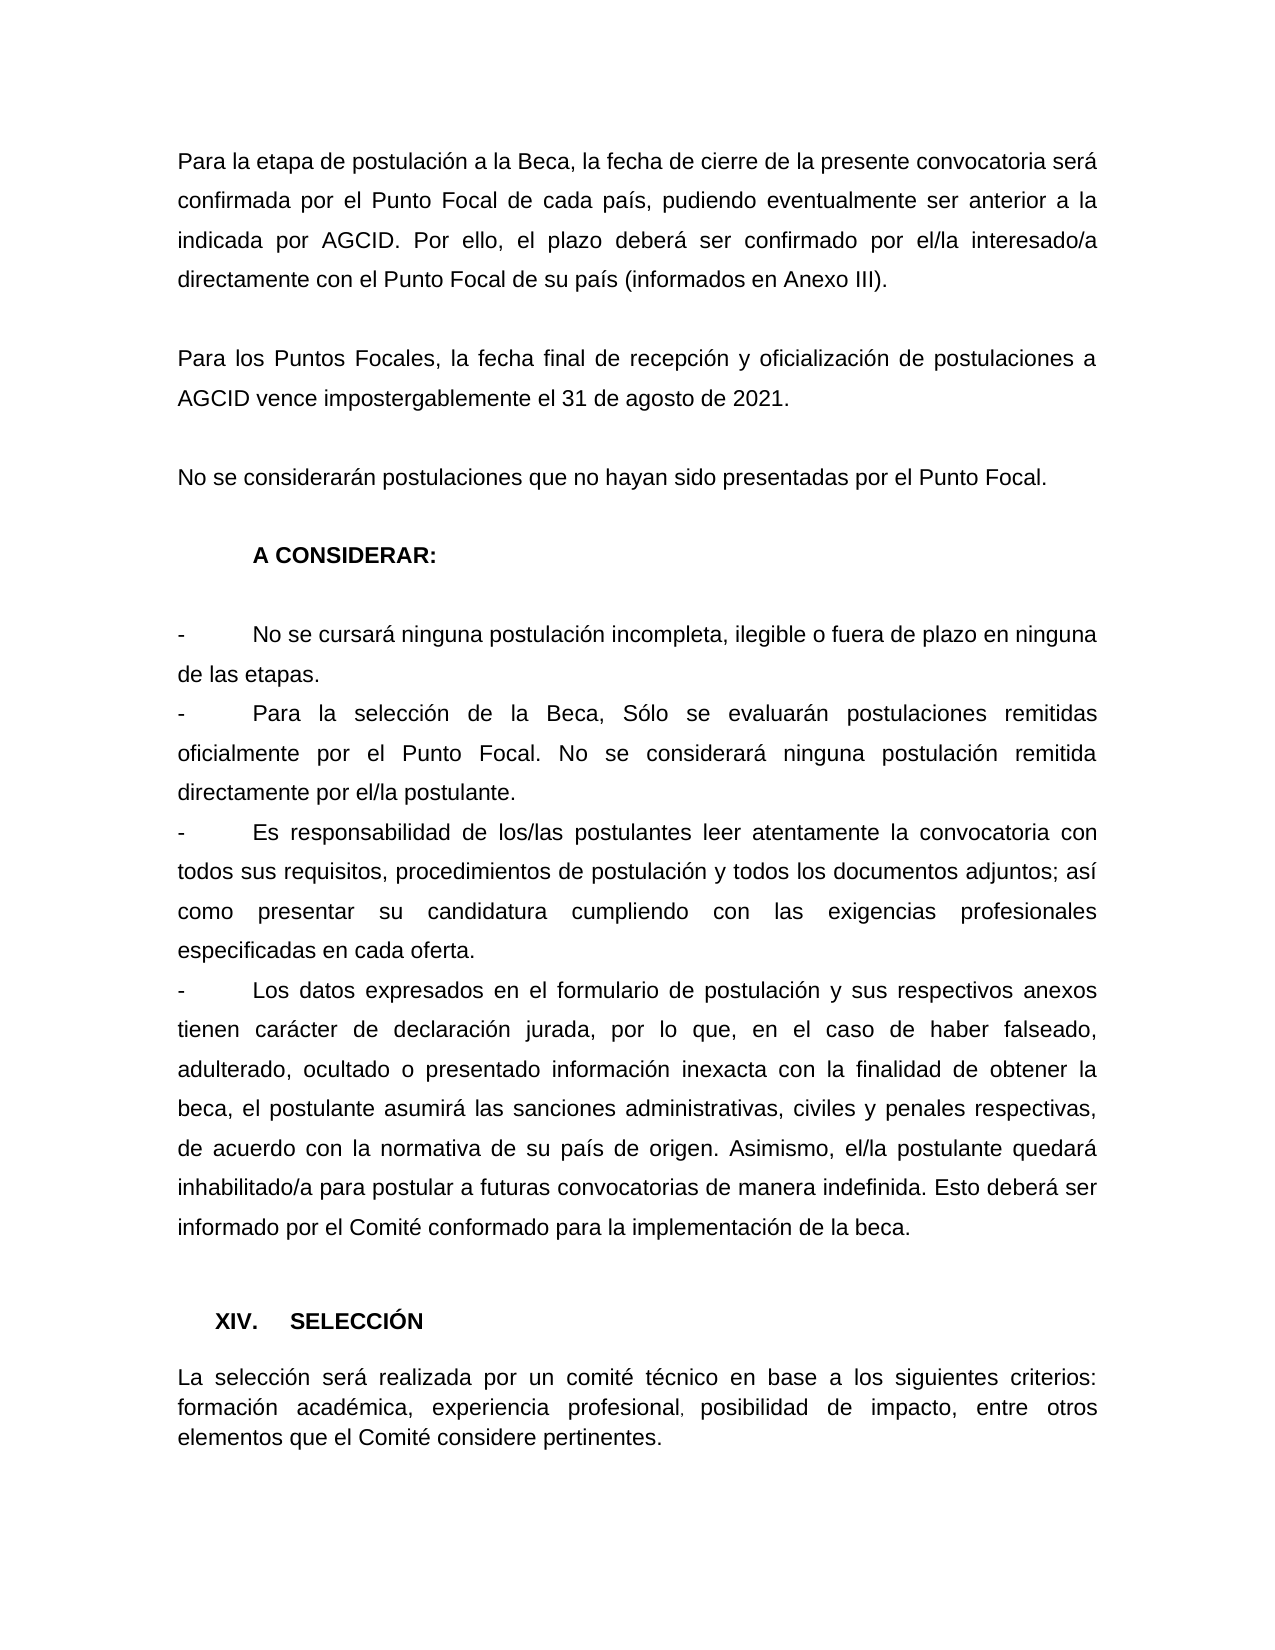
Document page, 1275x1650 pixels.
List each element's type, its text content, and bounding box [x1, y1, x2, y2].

text A CONSIDERAR: [252, 542, 1098, 569]
text No se considerarán postulaciones que no hayan sido presentadas por el Punto Focal. [177, 463, 1098, 490]
text - No se cursará ninguna postulación incompleta, ilegible o fuera de plazo en ninguna de las etapas. [177, 621, 1098, 687]
text - Es responsabilidad de los/las postulantes leer atentamente la convocatoria con todos sus requisitos, procedimientos de postulación y todos los documentos adjuntos; así como presentar su candidatura cumpliendo con las exigencias profesionales especificadas en cada oferta. [177, 819, 1098, 963]
list SELECCIÓN [215, 1308, 1098, 1334]
text La selección será realizada por un comité técnico en base a los siguientes criterios: formación académica, experiencia profesional, posibilidad de impacto, entre otros elementos que el Comité considere pertinentes. [177, 1363, 1098, 1450]
text - Los datos expresados en el formulario de postulación y sus respectivos anexos tienen carácter de declaración jurada, por lo que, en el caso de haber falseado, adulterado, ocultado o presentado información inexacta con la finalidad de obtener la beca, el postulante asumirá las sanciones administrativas, civiles y penales respectivas, de acuerdo con la normativa de su país de origen. Asimismo, el/la postulante quedará inhabilitado/a para postular a futuras convocatorias de manera indefinida. Esto deberá ser informado por el Comité conformado para la implementación de la beca. [177, 977, 1098, 1240]
text - Para la selección de la Beca, Sólo se evaluarán postulaciones remitidas oficialmente por el Punto Focal. No se considerará ninguna postulación remitida directamente por el/la postulante. [177, 700, 1098, 806]
text Para los Puntos Focales, la fecha final de recepción y oficialización de postulaciones a AGCID vence impostergablemente el 31 de agosto de 2021. [177, 345, 1098, 411]
text Para la etapa de postulación a la Beca, la fecha de cierre de la presente convocatoria será confirmada por el Punto Focal de cada país, pudiendo eventualmente ser anterior a la indicada por AGCID. Por ello, el plazo deberá ser confirmado por el/la interesado/a directamente con el Punto Focal de su país (informados en Anexo III). [177, 148, 1098, 292]
